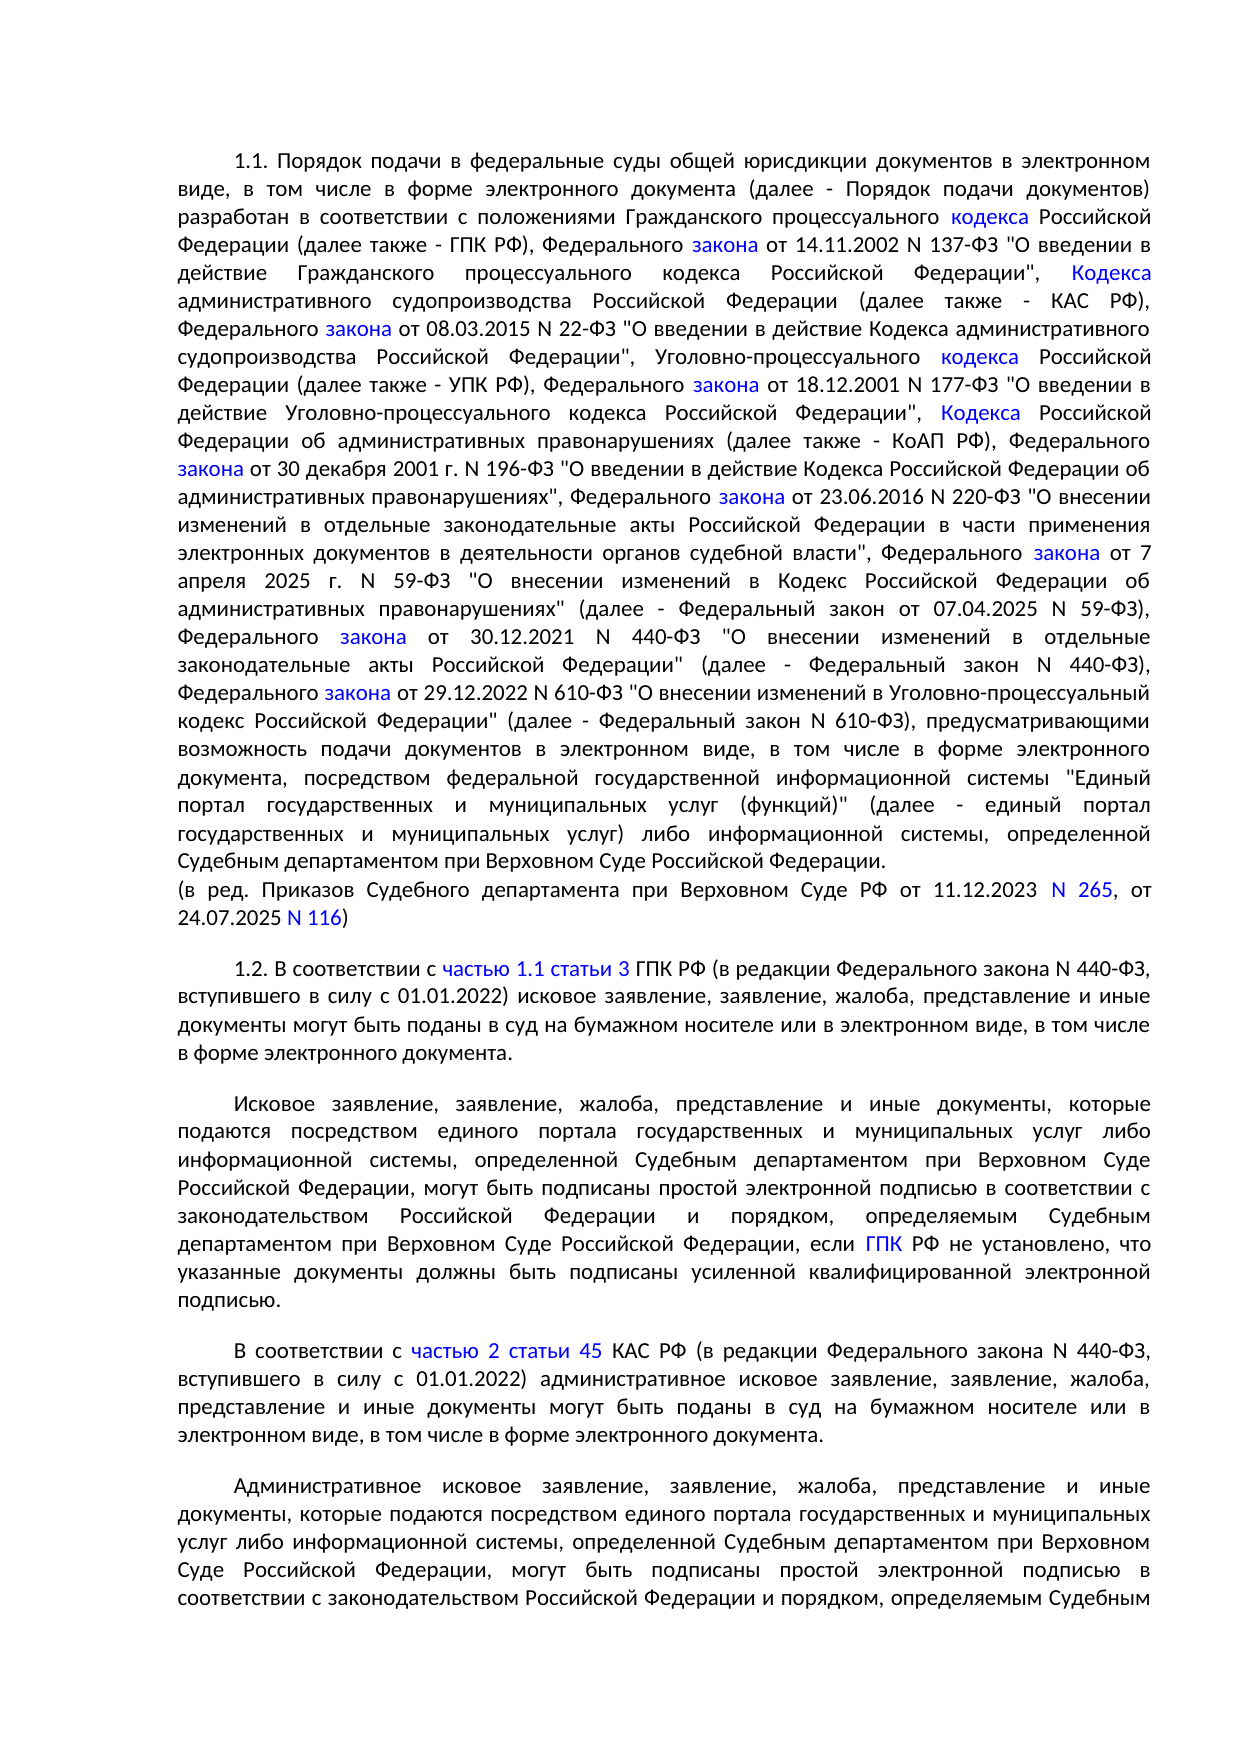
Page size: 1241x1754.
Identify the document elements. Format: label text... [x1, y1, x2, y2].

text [177, 1471, 1152, 1611]
text 1.1. Порядок подачи в федеральные суды общей юрисдикции документов в электронном виде, в том числе в форме электронного документа (далее - Порядок подачи документов) разработан в соответствии с положениями Гражданского процессуального кодекса Российской Федерации (далее также - ГПК РФ), Федерального закона от 14.11.2002 N 137-ФЗ "О введении в действие Гражданского процессуального кодекса Российской Федерации", Кодекса административного судопроизводства Российской Федерации (далее также - КАС РФ), Федерального закона от 08.03.2015 N 22-ФЗ "О введении в действие Кодекса административного судопроизводства Российской Федерации", Уголовно-процессуального кодекса Российской Федерации (далее также - УПК РФ), Федерального закона от 18.12.2001 N 177-ФЗ "О введении в действие Уголовно-процессуального кодекса Российской Федерации", Кодекса Российской Федерации об административных правонарушениях (далее также - КоАП РФ), Федерального закона от 30 декабря 2001 г. N 196-ФЗ "О введении в действие Кодекса Российской Федерации об административных правонарушениях", Федерального закона от 23.06.2016 N 220-ФЗ "О внесении изменений в отдельные законодательные акты Российской Федерации в части применения электронных документов в деятельности органов судебной власти", Федерального закона от 7 апреля 2025 г. N 59-ФЗ "О внесении изменений в Кодекс Российской Федерации об административных правонарушениях" (далее - Федеральный закон от 07.04.2025 N 59-ФЗ), Федерального закона от 30.12.2021 N 440-ФЗ "О внесении изменений в отдельные законодательные акты Российской Федерации" (далее - Федеральный закон N 440-ФЗ), Федерального закона от 29.12.2022 N 610-ФЗ "О внесении изменений в Уголовно-процессуальный кодекс Российской Федерации" (далее - Федеральный закон N 610-ФЗ), предусматривающими возможность подачи документов в электронном виде, в том числе в форме электронного документа, посредством федеральной государственной информационной системы "Единый портал государственных и муниципальных услуг (функций)" (далее - единый портал государственных и муниципальных услуг) либо информационной системы, определенной Судебным департаментом при Верховном Суде Российской Федерации. [177, 146, 1152, 875]
text (в ред. Приказов Судебного департамента при Верховном Суде РФ от 11.12.2023 N 265, от 24.07.2025 N 116) [177, 875, 1152, 931]
text Исковое заявление, заявление, жалоба, представление и иные документы, которые подаются посредством единого портала государственных и муниципальных услуг либо информационной системы, определенной Судебным департаментом при Верховном Суде Российской Федерации, могут быть подписаны простой электронной подписью в соответствии с законодательством Российской Федерации и порядком, определяемым Судебным департаментом при Верховном Суде Российской Федерации, если ГПК РФ не установлено, что указанные документы должны быть подписаны усиленной квалифицированной электронной подписью. [177, 1089, 1152, 1313]
text В соответствии с частью 2 статьи 45 КАС РФ (в редакции Федерального закона N 440-ФЗ, вступившего в силу с 01.01.2022) административное исковое заявление, заявление, жалоба, представление и иные документы могут быть поданы в суд на бумажном носителе или в электронном виде, в том числе в форме электронного документа. [177, 1336, 1152, 1448]
text 1.2. В соответствии с частью 1.1 статьи 3 ГПК РФ (в редакции Федерального закона N 440-ФЗ, вступившего в силу с 01.01.2022) исковое заявление, заявление, жалоба, представление и иные документы могут быть поданы в суд на бумажном носителе или в электронном виде, в том числе в форме электронного документа. [177, 954, 1152, 1066]
